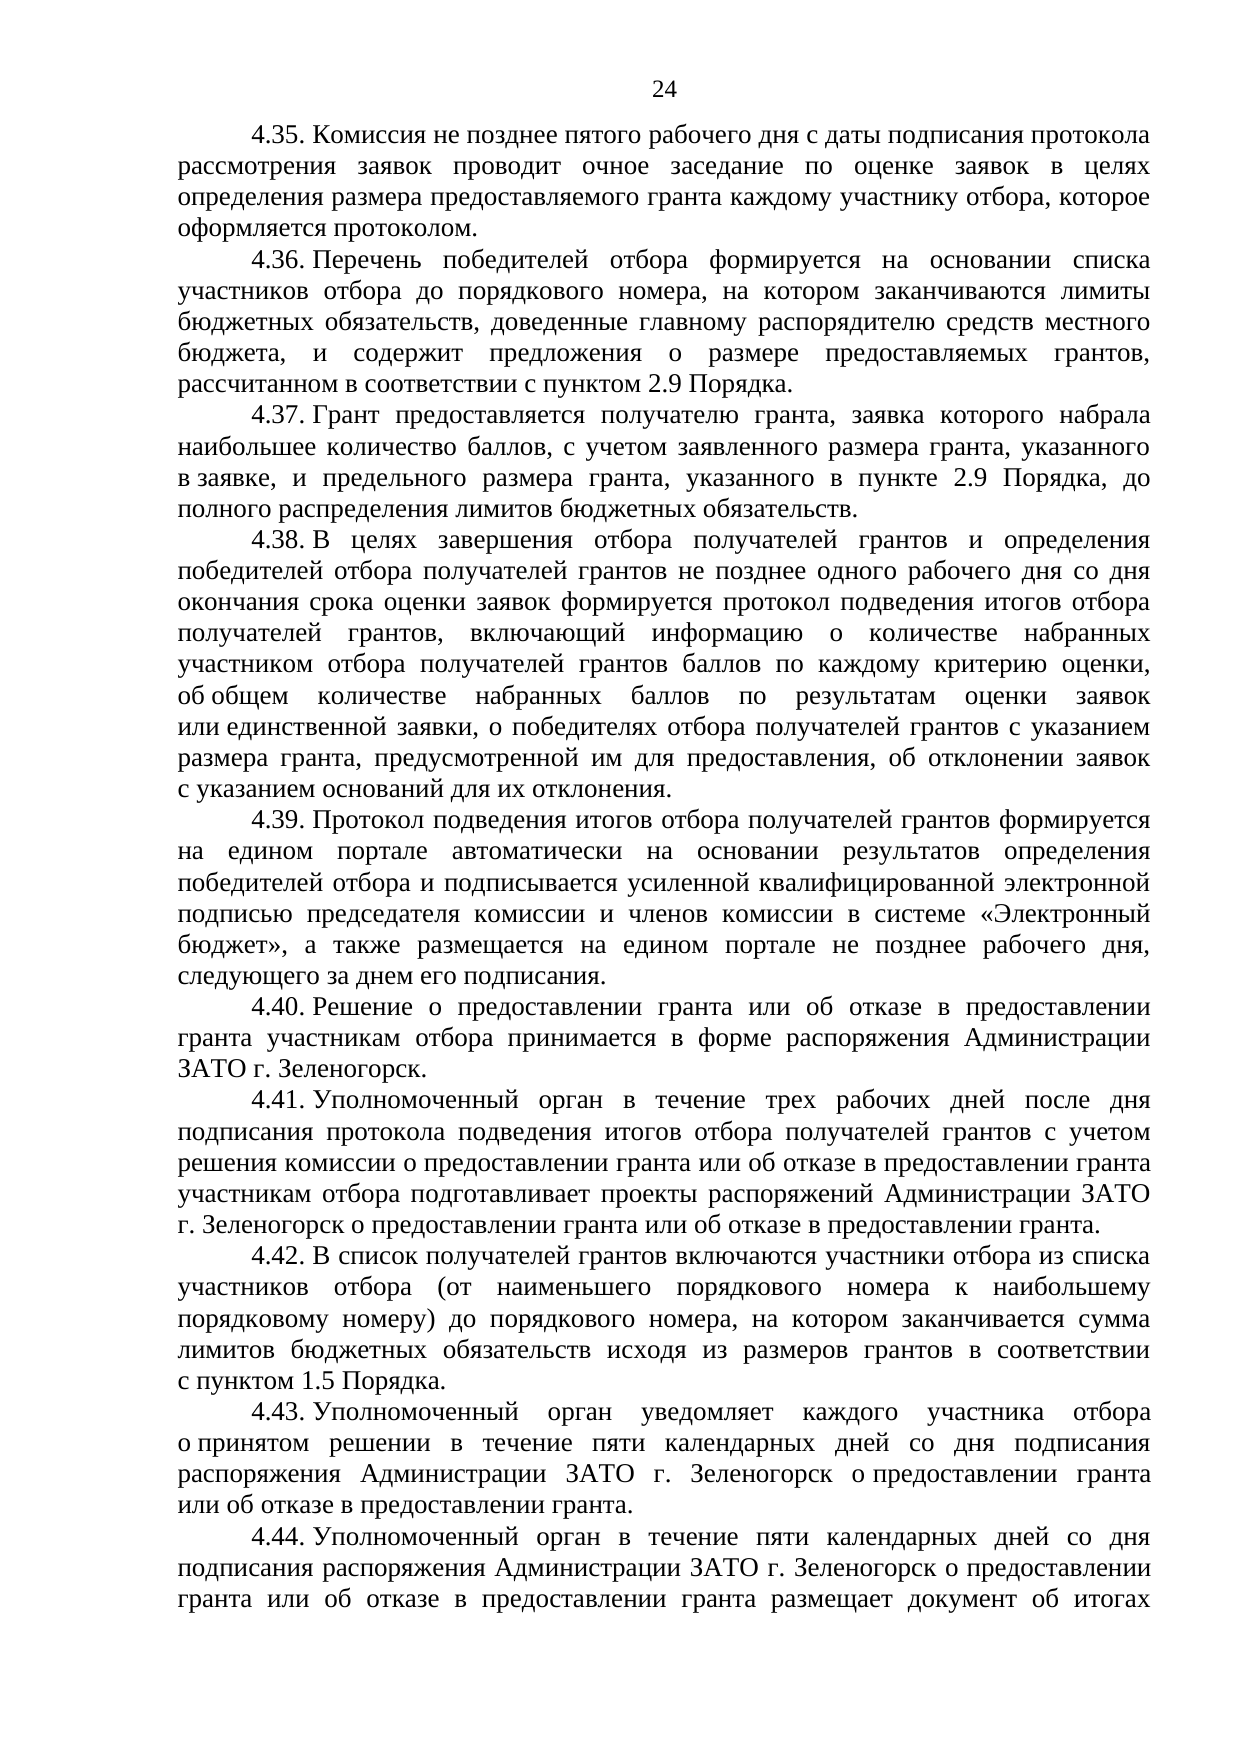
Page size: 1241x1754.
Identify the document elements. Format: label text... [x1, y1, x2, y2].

text 4.39. Протокол подведения итогов отбора получателей грантов формируется на едином портале автоматически на основании результатов определения победителей отбора и подписывается усиленной квалифицированной электронной подписью председателя комиссии и членов комиссии в системе «Электронный бюджет», а также размещается на едином портале не позднее рабочего дня, следующего за днем его подписания. [177, 803, 1152, 990]
text 4.43. Уполномоченный орган уведомляет каждого участника отбора о принятом решении в течение пяти календарных дней со дня подписания распоряжения Администрации ЗАТО г. Зеленогорск о предоставлении гранта или об отказе в предоставлении гранта. [177, 1395, 1152, 1520]
text 4.37. Грант предоставляется получателю гранта, заявка которого набрала наибольшее количество баллов, с учетом заявленного размера гранта, указанного в заявке, и предельного размера гранта, указанного в пункте 2.9 Порядка, до полного распределения лимитов бюджетных обязательств. [177, 398, 1152, 523]
text 4.35. Комиссия не позднее пятого рабочего дня с даты подписания протокола рассмотрения заявок проводит очное заседание по оценке заявок в целях определения размера предоставляемого гранта каждому участнику отбора, которое оформляется протоколом. [177, 118, 1152, 243]
text 4.40. Решение о предоставлении гранта или об отказе в предоставлении гранта участникам отбора принимается в форме распоряжения Администрации ЗАТО г. Зеленогорск. [177, 990, 1152, 1084]
text 4.38. В целях завершения отбора получателей грантов и определения победителей отбора получателей грантов не позднее одного рабочего дня со дня окончания срока оценки заявок формируется протокол подведения итогов отбора получателей грантов, включающий информацию о количестве набранных участником отбора получателей грантов баллов по каждому критерию оценки, об общем количестве набранных баллов по результатам оценки заявок или единственной заявки, о победителях отбора получателей грантов с указанием размера гранта, предусмотренной им для предоставления, об отклонении заявок с указанием оснований для их отклонения. [177, 523, 1152, 803]
text 4.42. В список получателей грантов включаются участники отбора из списка участников отбора (от наименьшего порядкового номера к наибольшему порядковому номеру) до порядкового номера, на котором заканчивается сумма лимитов бюджетных обязательств исходя из размеров грантов в соответствии с пунктом 1.5 Порядка. [177, 1239, 1152, 1395]
text 4.36. Перечень победителей отбора формируется на основании списка участников отбора до порядкового номера, на котором заканчиваются лимиты бюджетных обязательств, доведенные главному распорядителю средств местного бюджета, и содержит предложения о размере предоставляемых грантов, рассчитанном в соответствии с пунктом 2.9 Порядка. [177, 243, 1152, 398]
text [177, 1520, 1152, 1613]
text 4.41. Уполномоченный орган в течение трех рабочих дней после дня подписания протокола подведения итогов отбора получателей грантов с учетом решения комиссии о предоставлении гранта или об отказе в предоставлении гранта участникам отбора подготавливает проекты распоряжений Администрации ЗАТО г. Зеленогорск о предоставлении гранта или об отказе в предоставлении гранта. [177, 1084, 1152, 1239]
